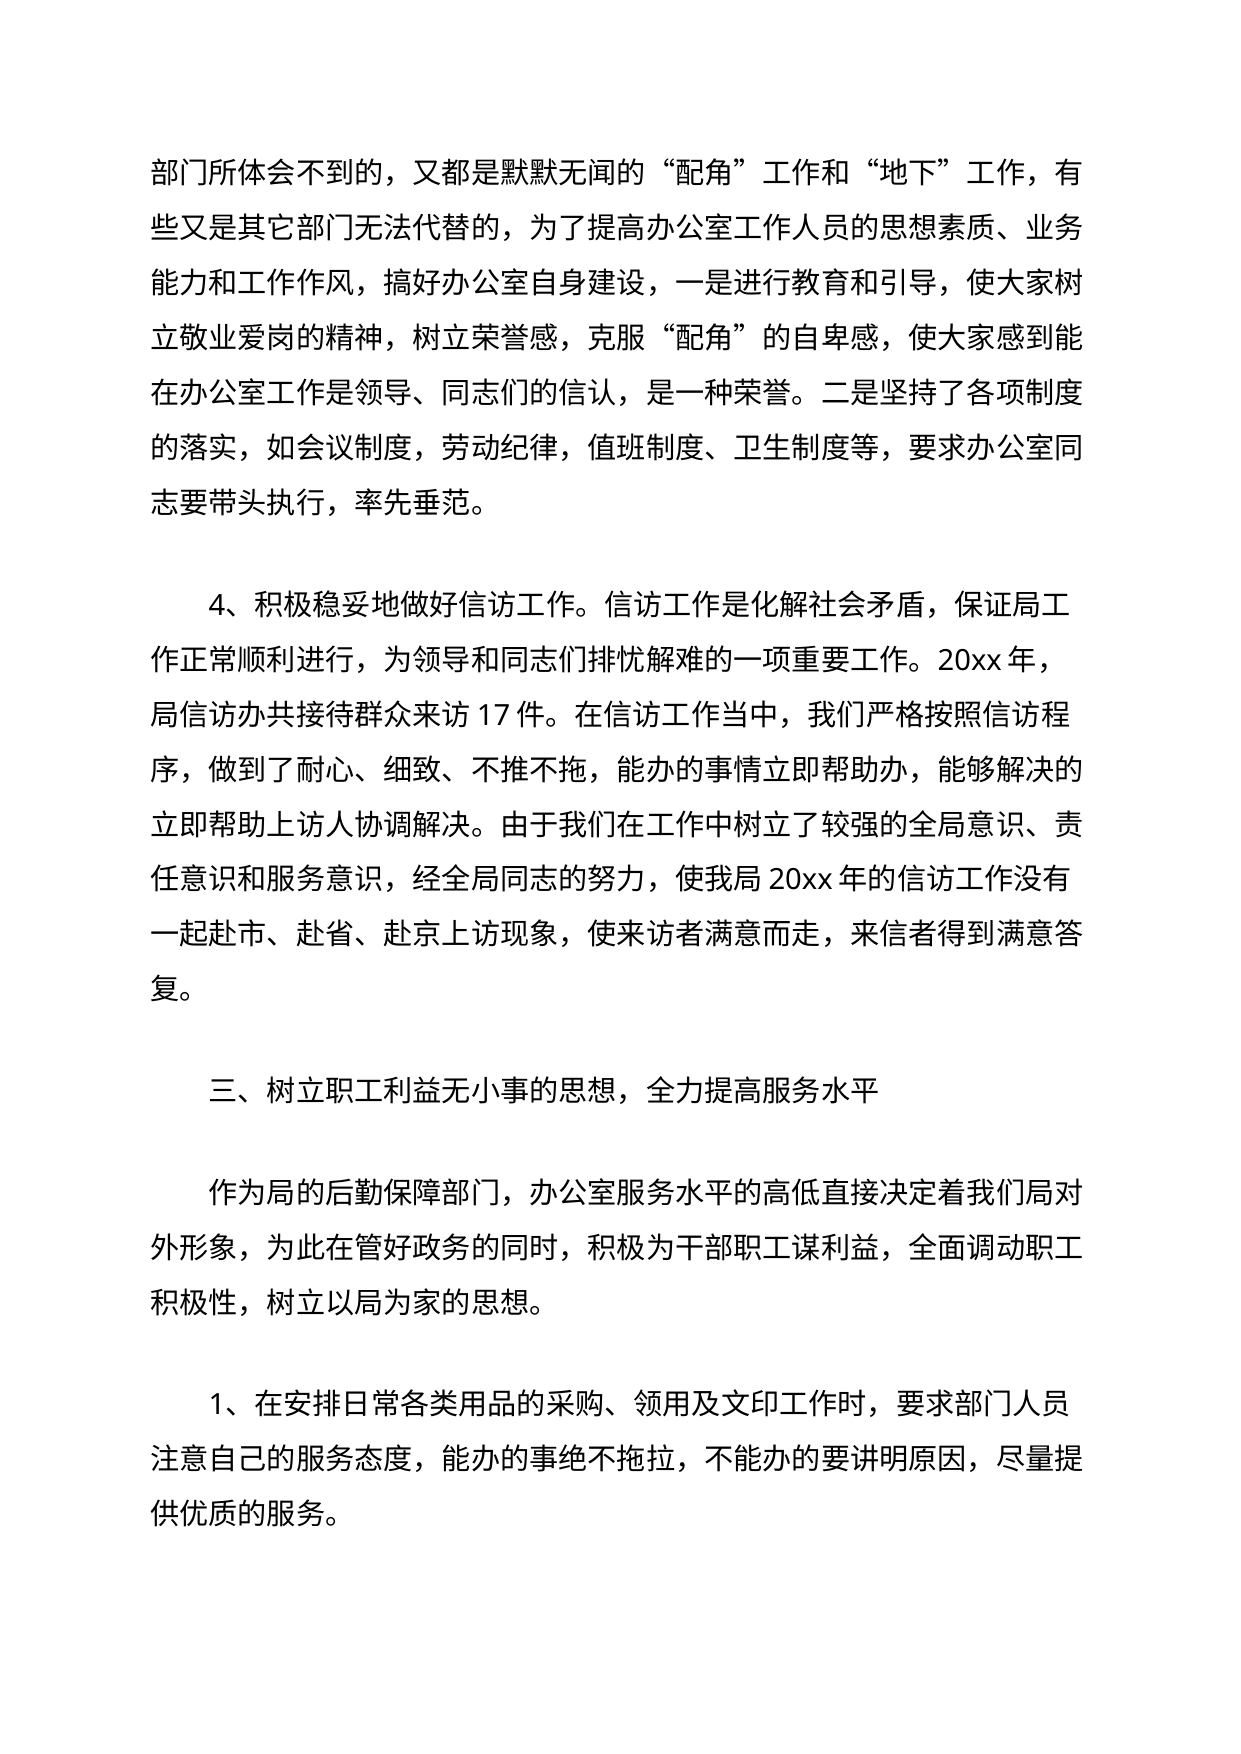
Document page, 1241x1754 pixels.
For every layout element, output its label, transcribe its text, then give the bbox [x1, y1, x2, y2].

text 4、积极稳妥地做好信访工作。信访工作是化解社会矛盾，保证局工作正常顺利进行，为领导和同志们排忧解难的一项重要工作。20xx年，局信访办共接待群众来访17件。在信访工作当中，我们严格按照信访程序，做到了耐心、细致、不推不拖，能办的事情立即帮助办，能够解决的立即帮助上访人协调解决。由于我们在工作中树立了较强的全局意识、责任意识和服务意识，经全局同志的努力，使我局20xx年的信访工作没有一起赴市、赴省、赴京上访现象，使来访者满意而走，来信者得到满意答复。 [150, 581, 1090, 1008]
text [150, 150, 1090, 522]
text 作为局的后勤保障部门，办公室服务水平的高低直接决定着我们局对外形象，为此在管好政务的同时，积极为干部职工谋利益，全面调动职工积极性，树立以局为家的思想。 [150, 1169, 1090, 1321]
text 三、树立职工利益无小事的思想，全力提高服务水平 [150, 1068, 1090, 1110]
text 1、在安排日常各类用品的采购、领用及文印工作时，要求部门人员注意自己的服务态度，能办的事绝不拖拉，不能办的要讲明原因，尽量提供优质的服务。 [150, 1381, 1090, 1533]
